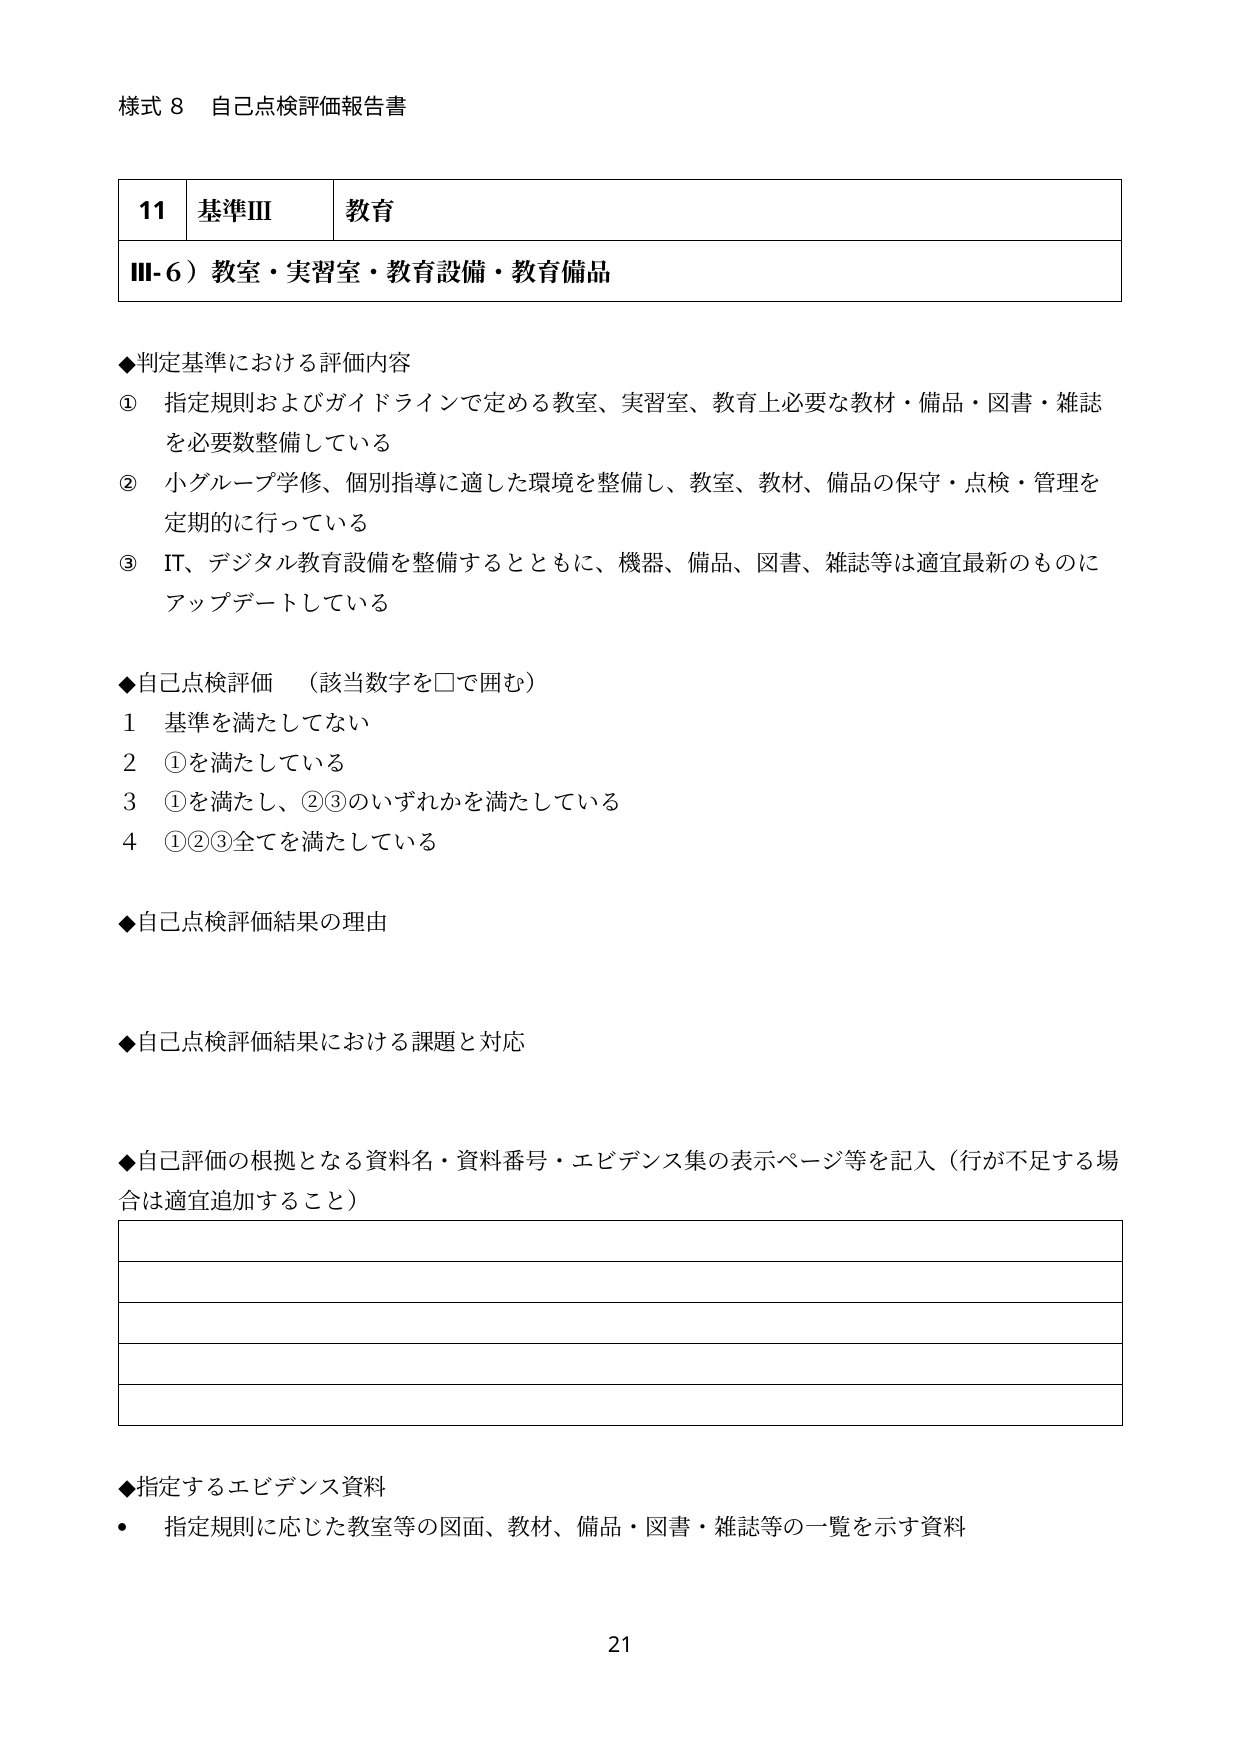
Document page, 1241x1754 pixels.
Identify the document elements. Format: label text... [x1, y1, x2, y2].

table_cell Ⅲ-６）教室・実習室・教育設備・教育備品 [119, 241, 1121, 301]
text １ 基準を満たしてない [118, 701, 1122, 741]
text ◆自己評価の根拠となる資料名・資料番号・エビデンス集の表示ページ等を記入（行が不足する場合は適宜追加すること） [118, 1140, 1122, 1220]
text ２ ①を満たしている [118, 741, 1122, 781]
text ◆自己点検評価 （該当数字を□で囲む） [118, 661, 1122, 701]
table_cell [119, 1303, 1122, 1343]
table_cell [119, 1262, 1122, 1302]
list 小グループ学修、個別指導に適した環境を整備し、教室、教材、備品の保守・点検・管理を定期的に行っている [118, 462, 1122, 542]
table_header 11 [119, 180, 186, 240]
list 指定規則およびガイドラインで定める教室、実習室、教育上必要な教材・備品・図書・雑誌を必要数整備している [118, 382, 1122, 462]
table_cell [119, 1344, 1122, 1384]
text ◆自己点検評価結果の理由 [118, 901, 1122, 941]
table_cell [119, 1385, 1122, 1424]
text ３ ①を満たし、②③のいずれかを満たしている [118, 781, 1122, 821]
text ◆自己点検評価結果における課題と対応 [118, 1020, 1122, 1060]
list IT、デジタル教育設備を整備するとともに、機器、備品、図書、雑誌等は適宜最新のものにアップデートしている [118, 542, 1122, 621]
text ◆判定基準における評価内容 [118, 342, 1122, 382]
list 指定規則に応じた教室等の図面、教材、備品・図書・雑誌等の一覧を示す資料 [118, 1505, 1122, 1545]
table_header 基準Ⅲ [187, 180, 333, 240]
table_header 教育 [334, 180, 1121, 240]
text ◆指定するエビデンス資料 [118, 1466, 1122, 1505]
text ４ ①②③全てを満たしている [118, 821, 1122, 861]
table_header [119, 1221, 1122, 1261]
